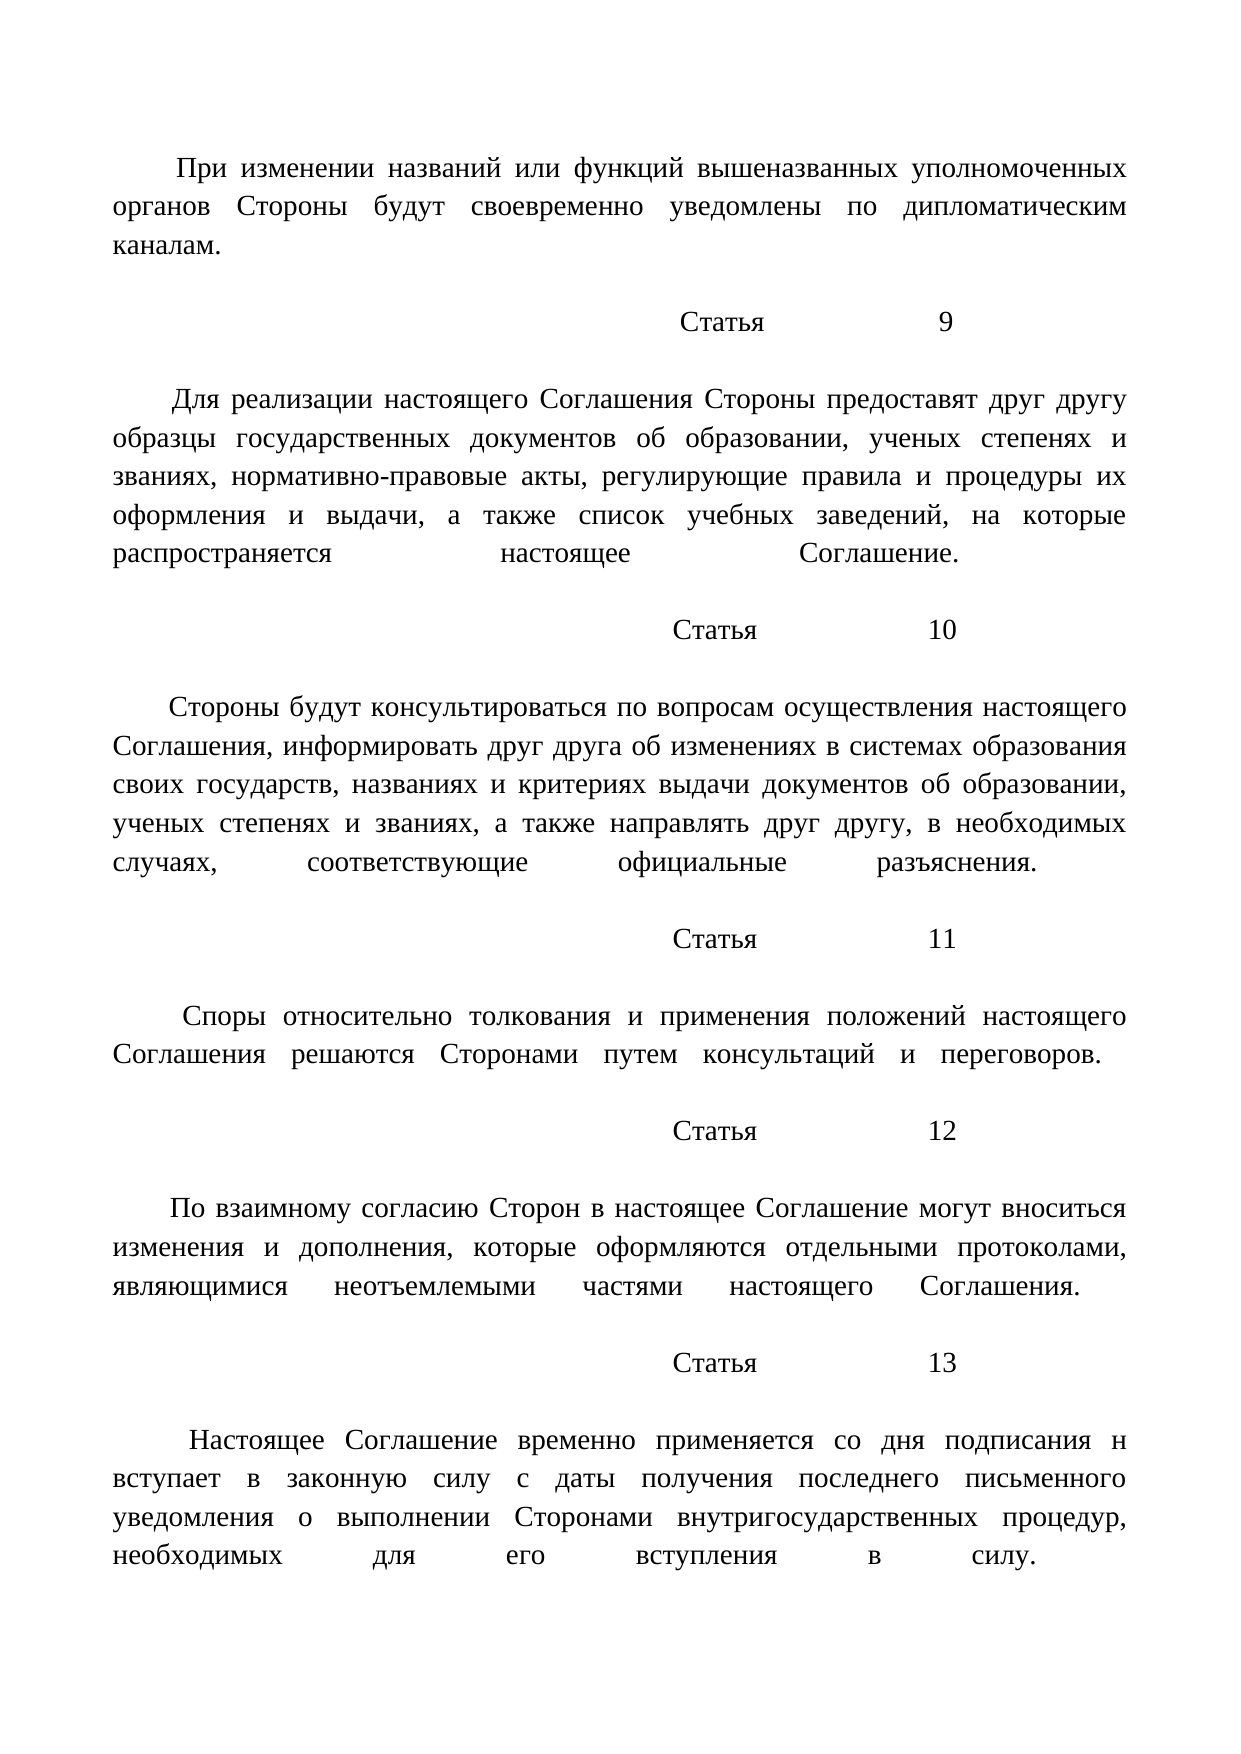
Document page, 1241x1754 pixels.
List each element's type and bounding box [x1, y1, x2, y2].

text [112, 150, 1128, 1571]
